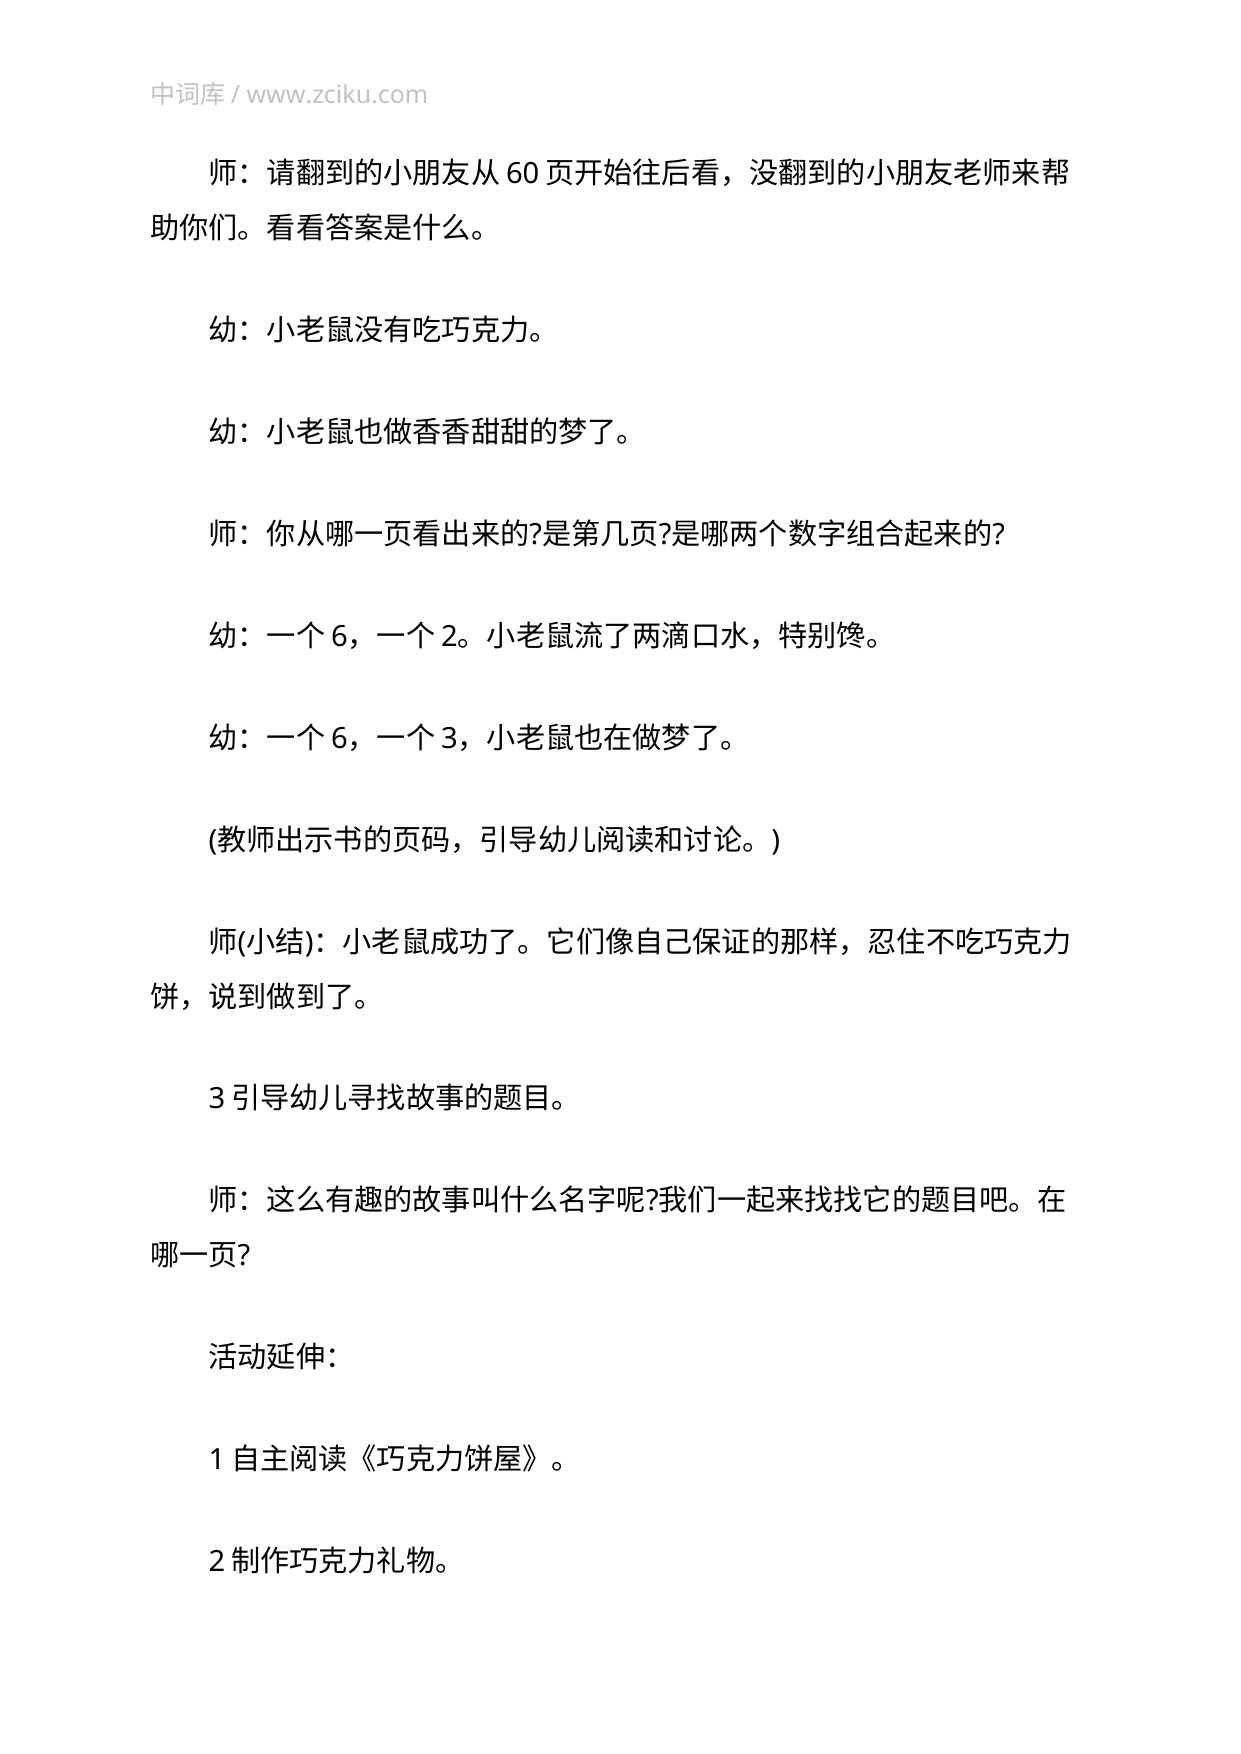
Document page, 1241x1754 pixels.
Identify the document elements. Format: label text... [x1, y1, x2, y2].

text 幼：一个6，一个2。小老鼠流了两滴口水，特别馋。 [150, 612, 1090, 655]
text 师：你从哪一页看出来的?是第几页?是哪两个数字组合起来的? [150, 510, 1090, 553]
text 师(小结)：小老鼠成功了。它们像自己保证的那样，忍住不吃巧克力饼，说到做到了。 [150, 918, 1090, 1016]
text 幼：一个6，一个3，小老鼠也在做梦了。 [150, 714, 1090, 757]
text 幼：小老鼠没有吃巧克力。 [150, 307, 1090, 349]
text 幼：小老鼠也做香香甜甜的梦了。 [150, 408, 1090, 451]
text 3引导幼儿寻找故事的题目。 [150, 1075, 1090, 1117]
text (教师出示书的页码，引导幼儿阅读和讨论。) [150, 816, 1090, 859]
text 2制作巧克力礼物。 [150, 1538, 1090, 1580]
text 师：这么有趣的故事叫什么名字呢?我们一起来找找它的题目吧。在哪一页? [150, 1177, 1090, 1274]
text 活动延伸： [150, 1334, 1090, 1376]
text 1自主阅读《巧克力饼屋》。 [150, 1436, 1090, 1478]
text 师：请翻到的小朋友从60页开始往后看，没翻到的小朋友老师来帮助你们。看看答案是什么。 [150, 150, 1090, 247]
